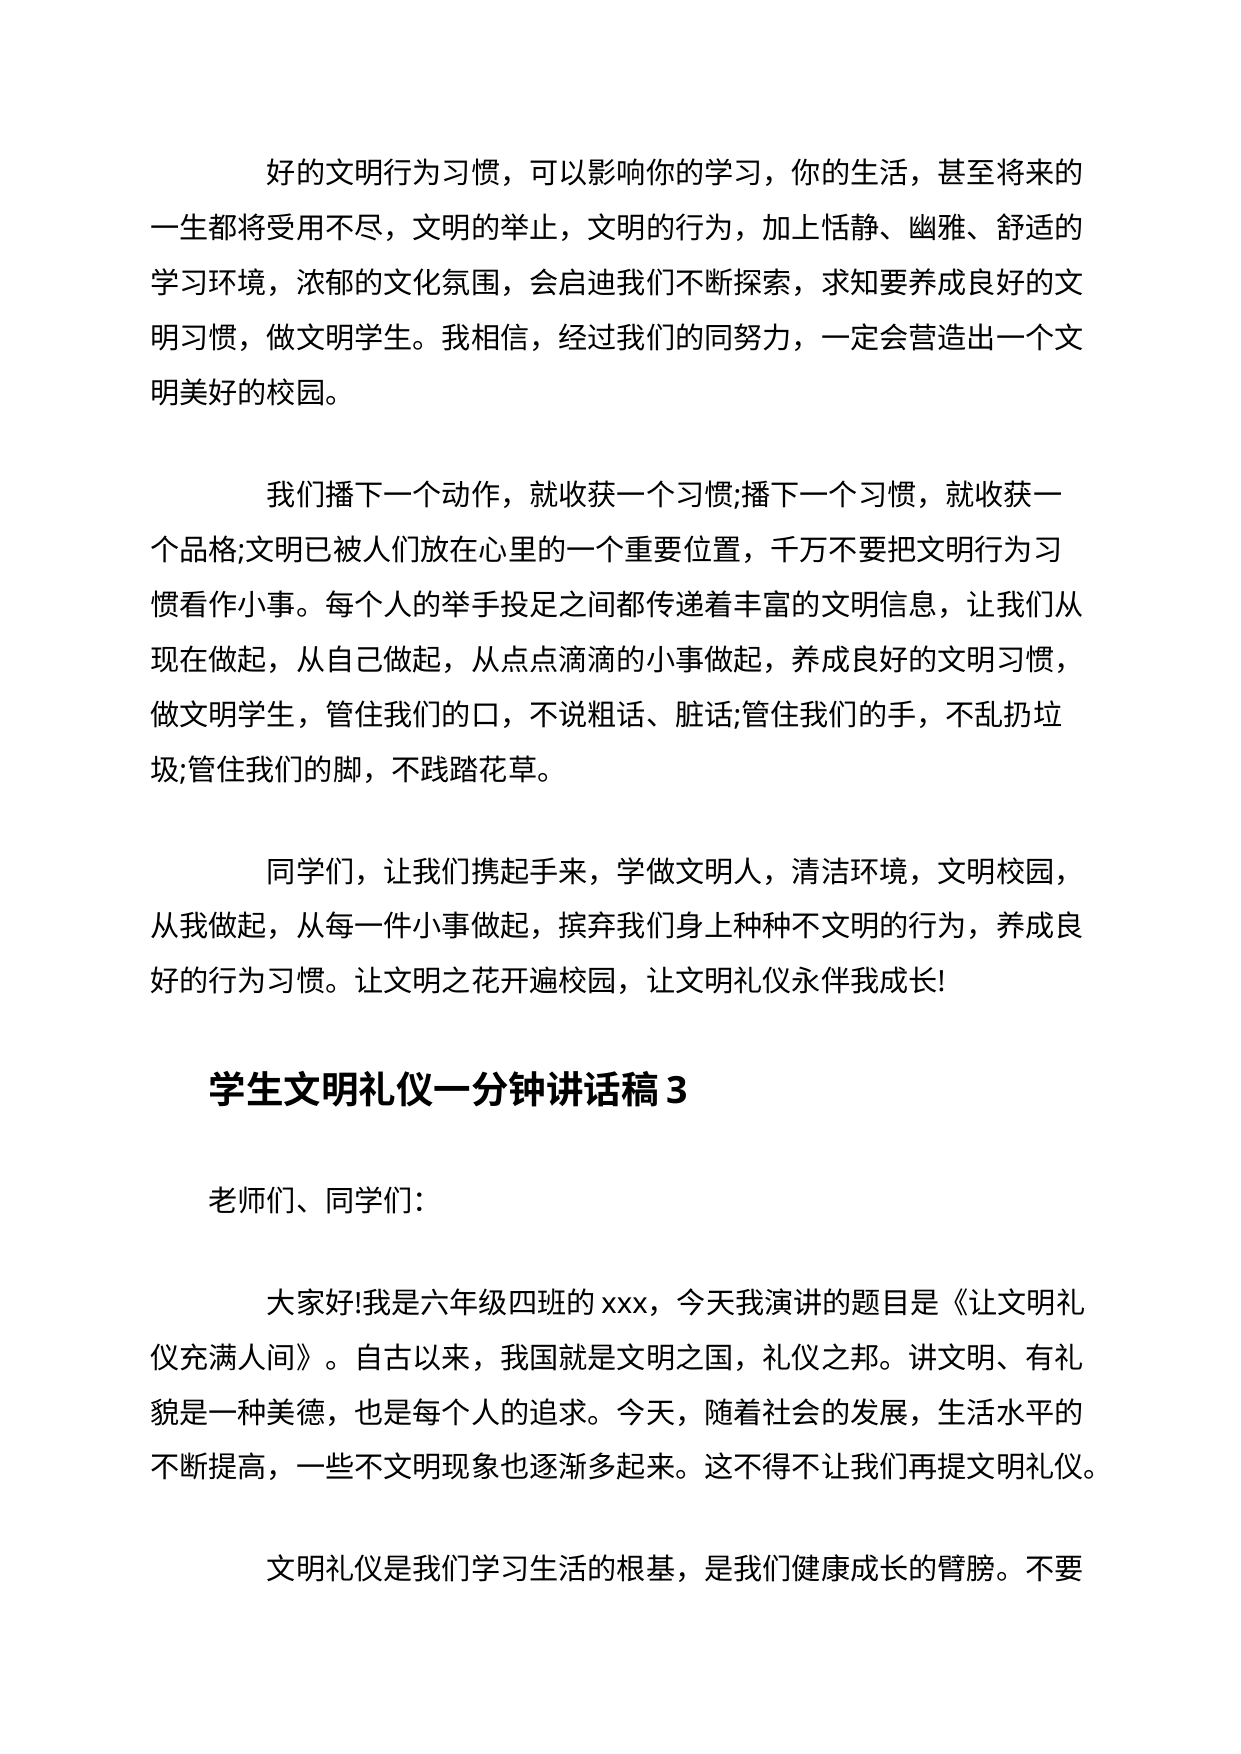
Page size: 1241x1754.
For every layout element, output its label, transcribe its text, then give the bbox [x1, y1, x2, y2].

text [150, 1546, 1090, 1588]
text 同学们，让我们携起手来，学做文明人，清洁环境，文明校园，从我做起，从每一件小事做起，摈弃我们身上种种不文明的行为，养成良好的行为习惯。让文明之花开遍校园，让文明礼仪永伴我成长! [150, 848, 1090, 1000]
text 好的文明行为习惯，可以影响你的学习，你的生活，甚至将来的一生都将受用不尽，文明的举止，文明的行为，加上恬静、幽雅、舒适的学习环境，浓郁的文化氛围，会启迪我们不断探索，求知要养成良好的文明习惯，做文明学生。我相信，经过我们的同努力，一定会营造出一个文明美好的校园。 [150, 150, 1090, 412]
text 我们播下一个动作，就收获一个习惯;播下一个习惯，就收获一个品格;文明已被人们放在心里的一个重要位置，千万不要把文明行为习惯看作小事。每个人的举手投足之间都传递着丰富的文明信息，让我们从现在做起，从自己做起，从点点滴滴的小事做起，养成良好的文明习惯，做文明学生，管住我们的口，不说粗话、脏话;管住我们的手，不乱扔垃圾;管住我们的脚，不践踏花草。 [150, 471, 1090, 788]
text 老师们、同学们： [150, 1177, 1090, 1220]
text 大家好!我是六年级四班的xxx，今天我演讲的题目是《让文明礼仪充满人间》。自古以来，我国就是文明之国，礼仪之邦。讲文明、有礼貌是一种美德，也是每个人的追求。今天，随着社会的发展，生活水平的不断提高，一些不文明现象也逐渐多起来。这不得不让我们再提文明礼仪。 [150, 1279, 1090, 1486]
text 学生文明礼仪一分钟讲话稿3 [150, 1060, 1090, 1114]
